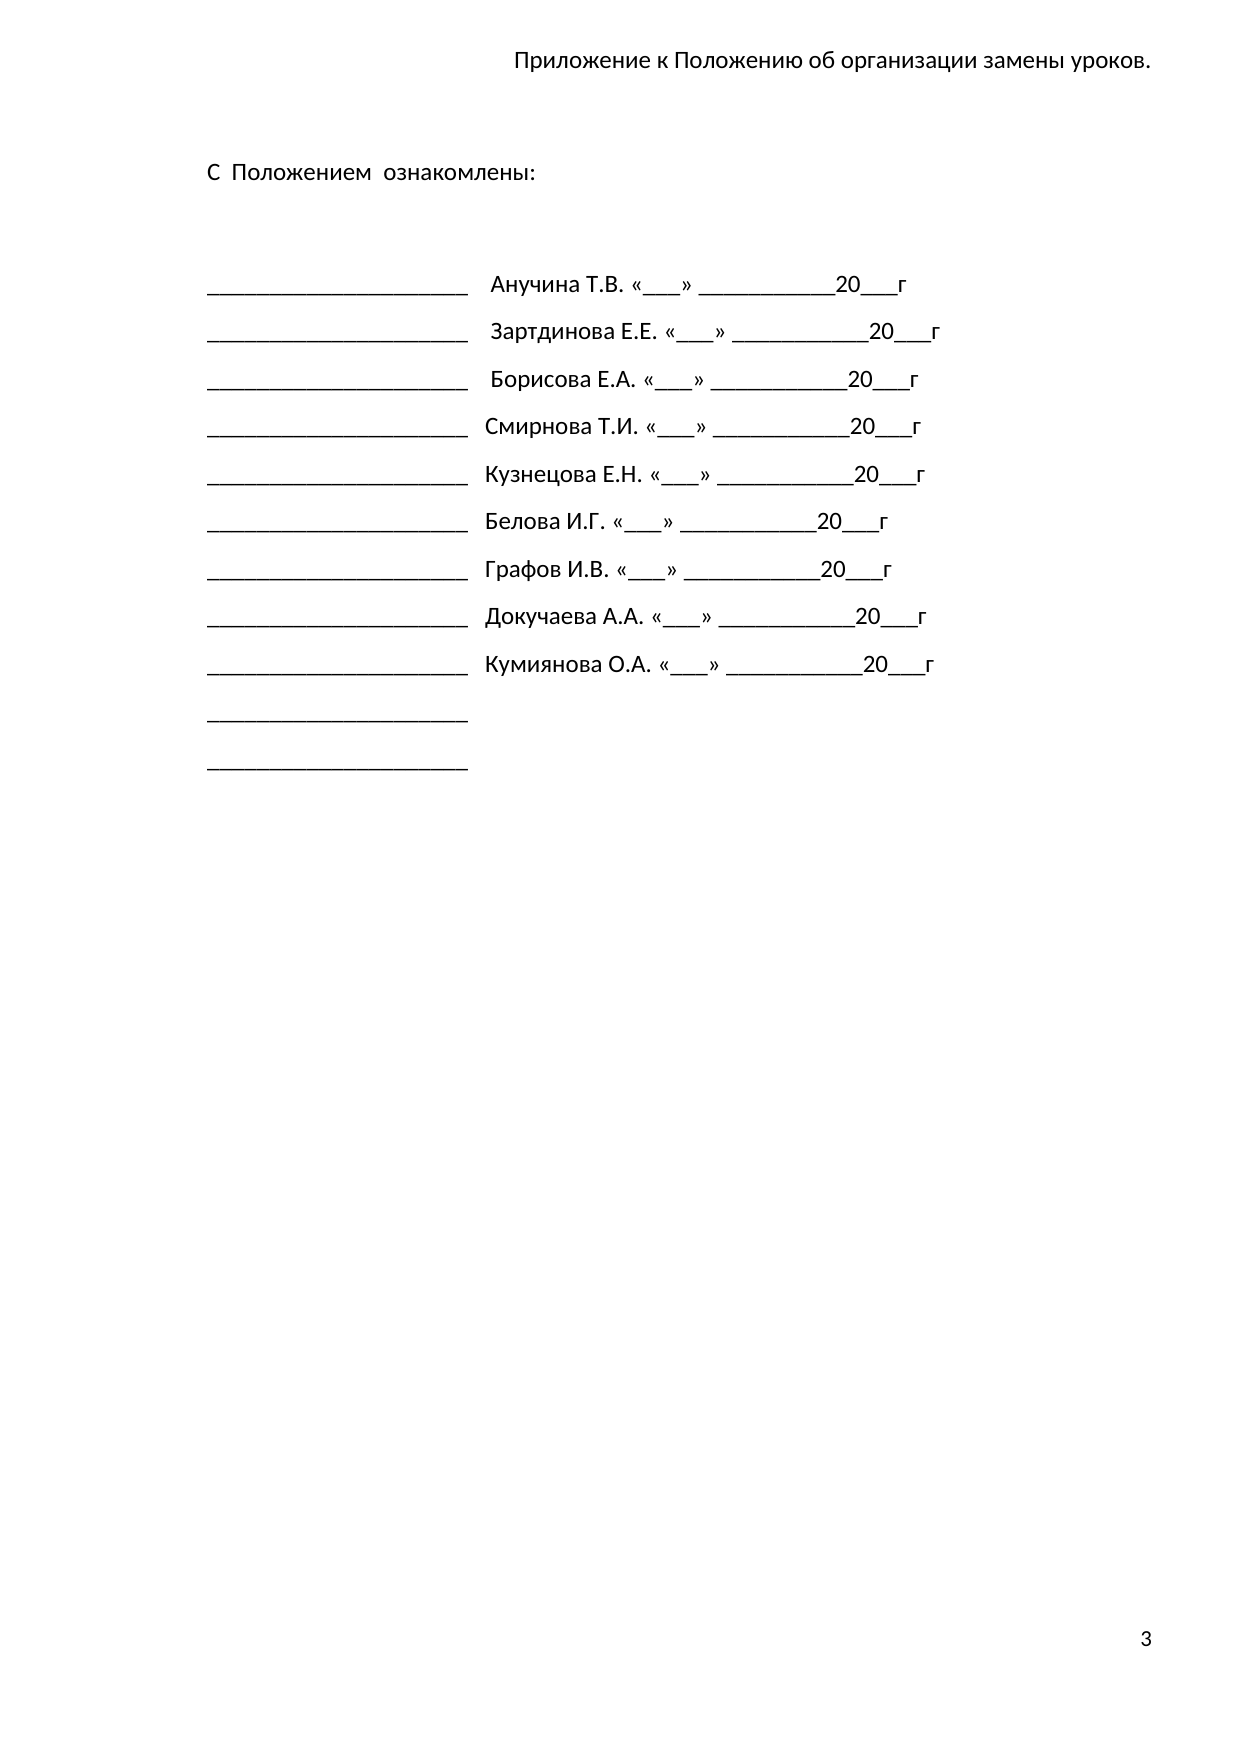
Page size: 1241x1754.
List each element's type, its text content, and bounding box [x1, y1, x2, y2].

text _____________________ Зартдинова Е.Е. «___» ___________20___г [207, 315, 1152, 346]
text _____________________ Борисова Е.А. «___» ___________20___г [207, 363, 1152, 393]
text _____________________ Смирнова Т.И. «___» ___________20___г [207, 410, 1152, 441]
text С Положением ознакомлены: [207, 156, 1152, 187]
text _____________________ [207, 743, 1152, 773]
text _____________________ [207, 695, 1152, 726]
text _____________________ Анучина Т.В. «___» ___________20___г [207, 268, 1152, 298]
text _____________________ Кузнецова Е.Н. «___» ___________20___г [207, 458, 1152, 488]
text _____________________ Докучаева А.А. «___» ___________20___г [207, 600, 1152, 631]
text _____________________ Кумиянова О.А. «___» ___________20___г [207, 648, 1152, 678]
text _____________________ Графов И.В. «___» ___________20___г [207, 553, 1152, 583]
text Приложение к Положению об организации замены уроков. [207, 44, 1152, 75]
text _____________________ Белова И.Г. «___» ___________20___г [207, 505, 1152, 536]
